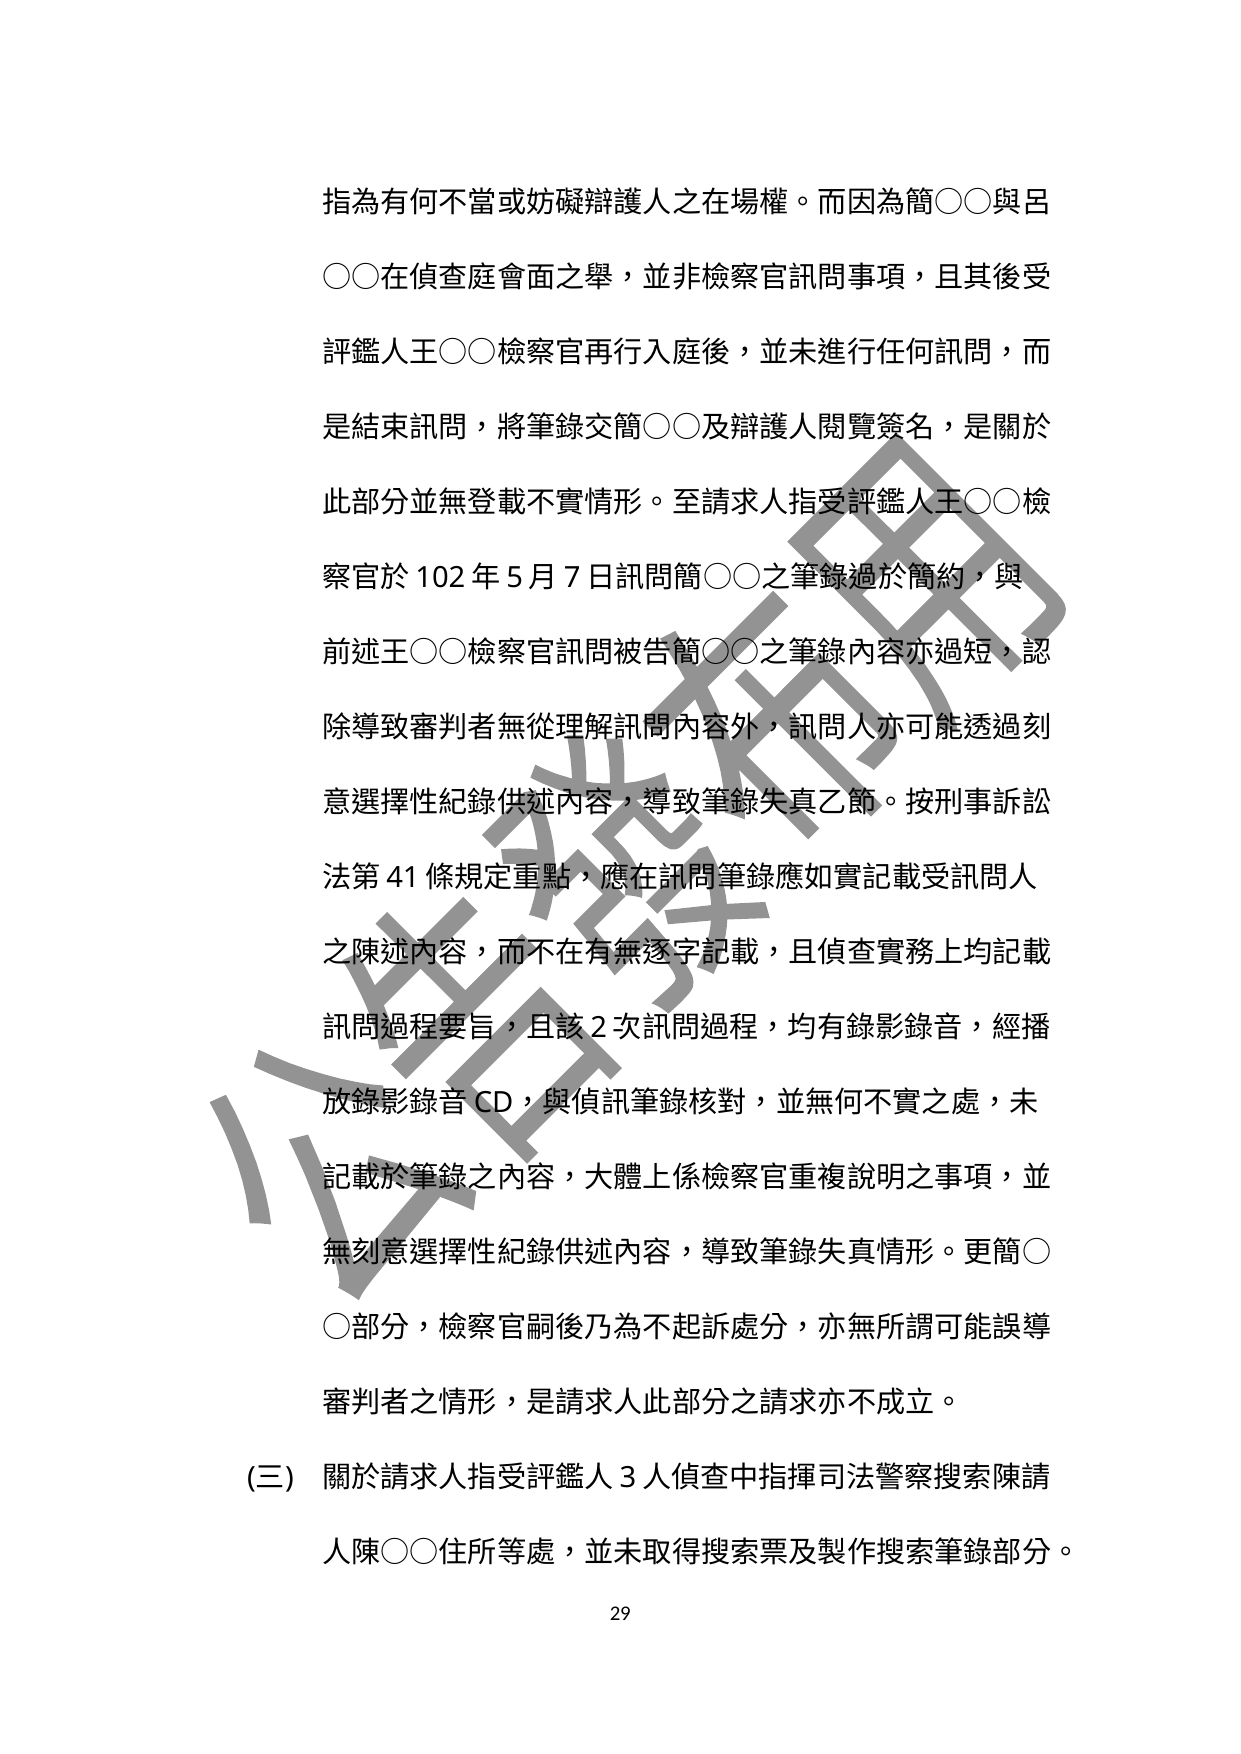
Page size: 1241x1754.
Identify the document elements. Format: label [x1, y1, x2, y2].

list [247, 162, 1053, 1437]
list [247, 1437, 1053, 1587]
